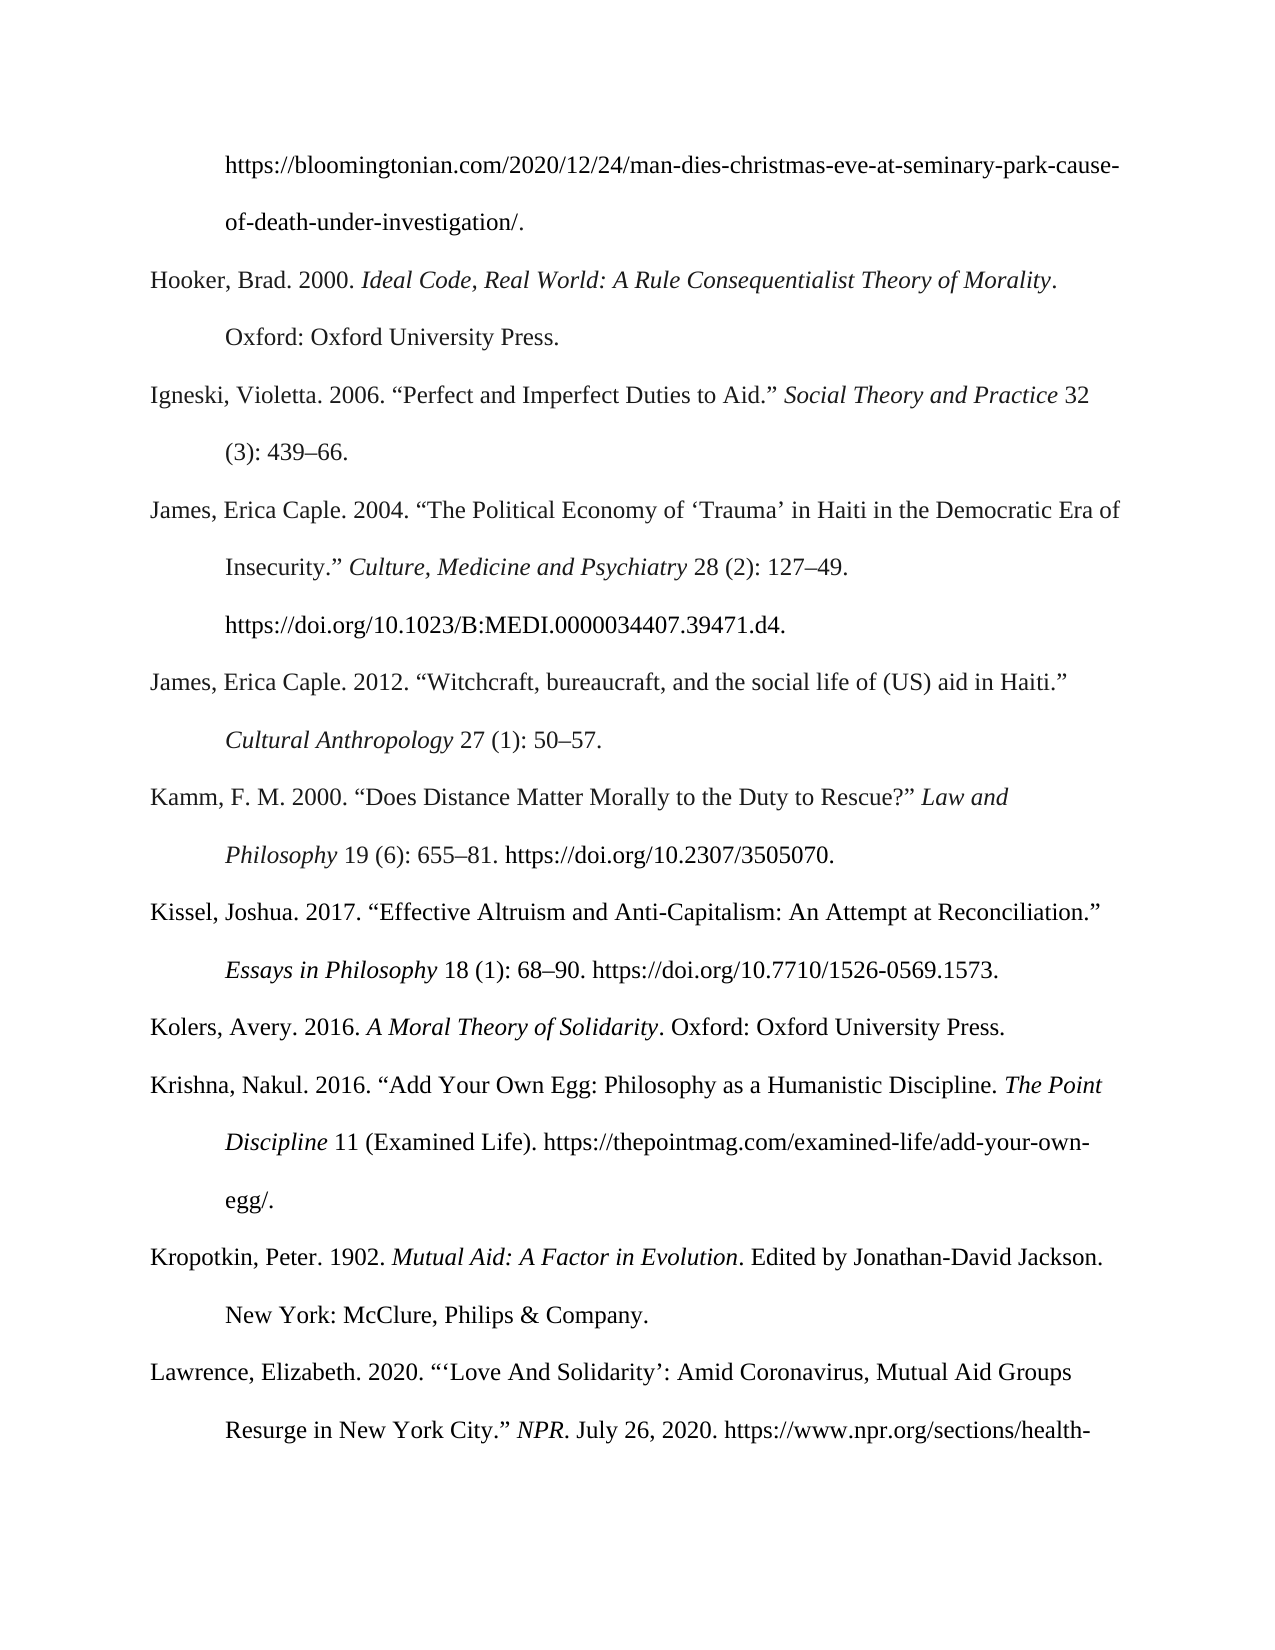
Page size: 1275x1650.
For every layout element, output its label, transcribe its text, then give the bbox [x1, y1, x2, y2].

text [150, 1357, 1125, 1444]
text Krishna, Nakul. 2016. “Add Your Own Egg: Philosophy as a Humanistic Discipline. The Point Discipline 11 (Examined Life). https://thepointmag.com/examined-life/add-your-own-egg/. [150, 1070, 1125, 1214]
text Kamm, F. M. 2000. “Does Distance Matter Morally to the Duty to Rescue?” Law and Philosophy 19 (6): 655–81. https://doi.org/10.2307/3505070. [150, 782, 1125, 869]
text James, Erica Caple. 2004. “The Political Economy of ‘Trauma’ in Haiti in the Democratic Era of Insecurity.” Culture, Medicine and Psychiatry 28 (2): 127–49. https://doi.org/10.1023/B:MEDI.0000034407.39471.d4. [150, 495, 1125, 639]
text Kropotkin, Peter. 1902. Mutual Aid: A Factor in Evolution. Edited by Jonathan-David Jackson. New York: McClure, Philips & Company. [150, 1242, 1125, 1329]
text Kissel, Joshua. 2017. “Effective Altruism and Anti-Capitalism: An Attempt at Reconciliation.” Essays in Philosophy 18 (1): 68–90. https://doi.org/10.7710/1526-0569.1573. [150, 897, 1125, 984]
text Hooker, Brad. 2000. Ideal Code, Real World: A Rule Consequentialist Theory of Morality. Oxford: Oxford University Press. [150, 265, 1125, 351]
text Igneski, Violetta. 2006. “Perfect and Imperfect Duties to Aid.” Social Theory and Practice 32 (3): 439–66. [150, 380, 1125, 466]
text James, Erica Caple. 2012. “Witchcraft, bureaucraft, and the social life of (US) aid in Haiti.” Cultural Anthropology 27 (1): 50–57. [150, 667, 1125, 754]
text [150, 150, 1125, 236]
text Kolers, Avery. 2016. A Moral Theory of Solidarity. Oxford: Oxford University Press. [150, 1012, 1125, 1041]
